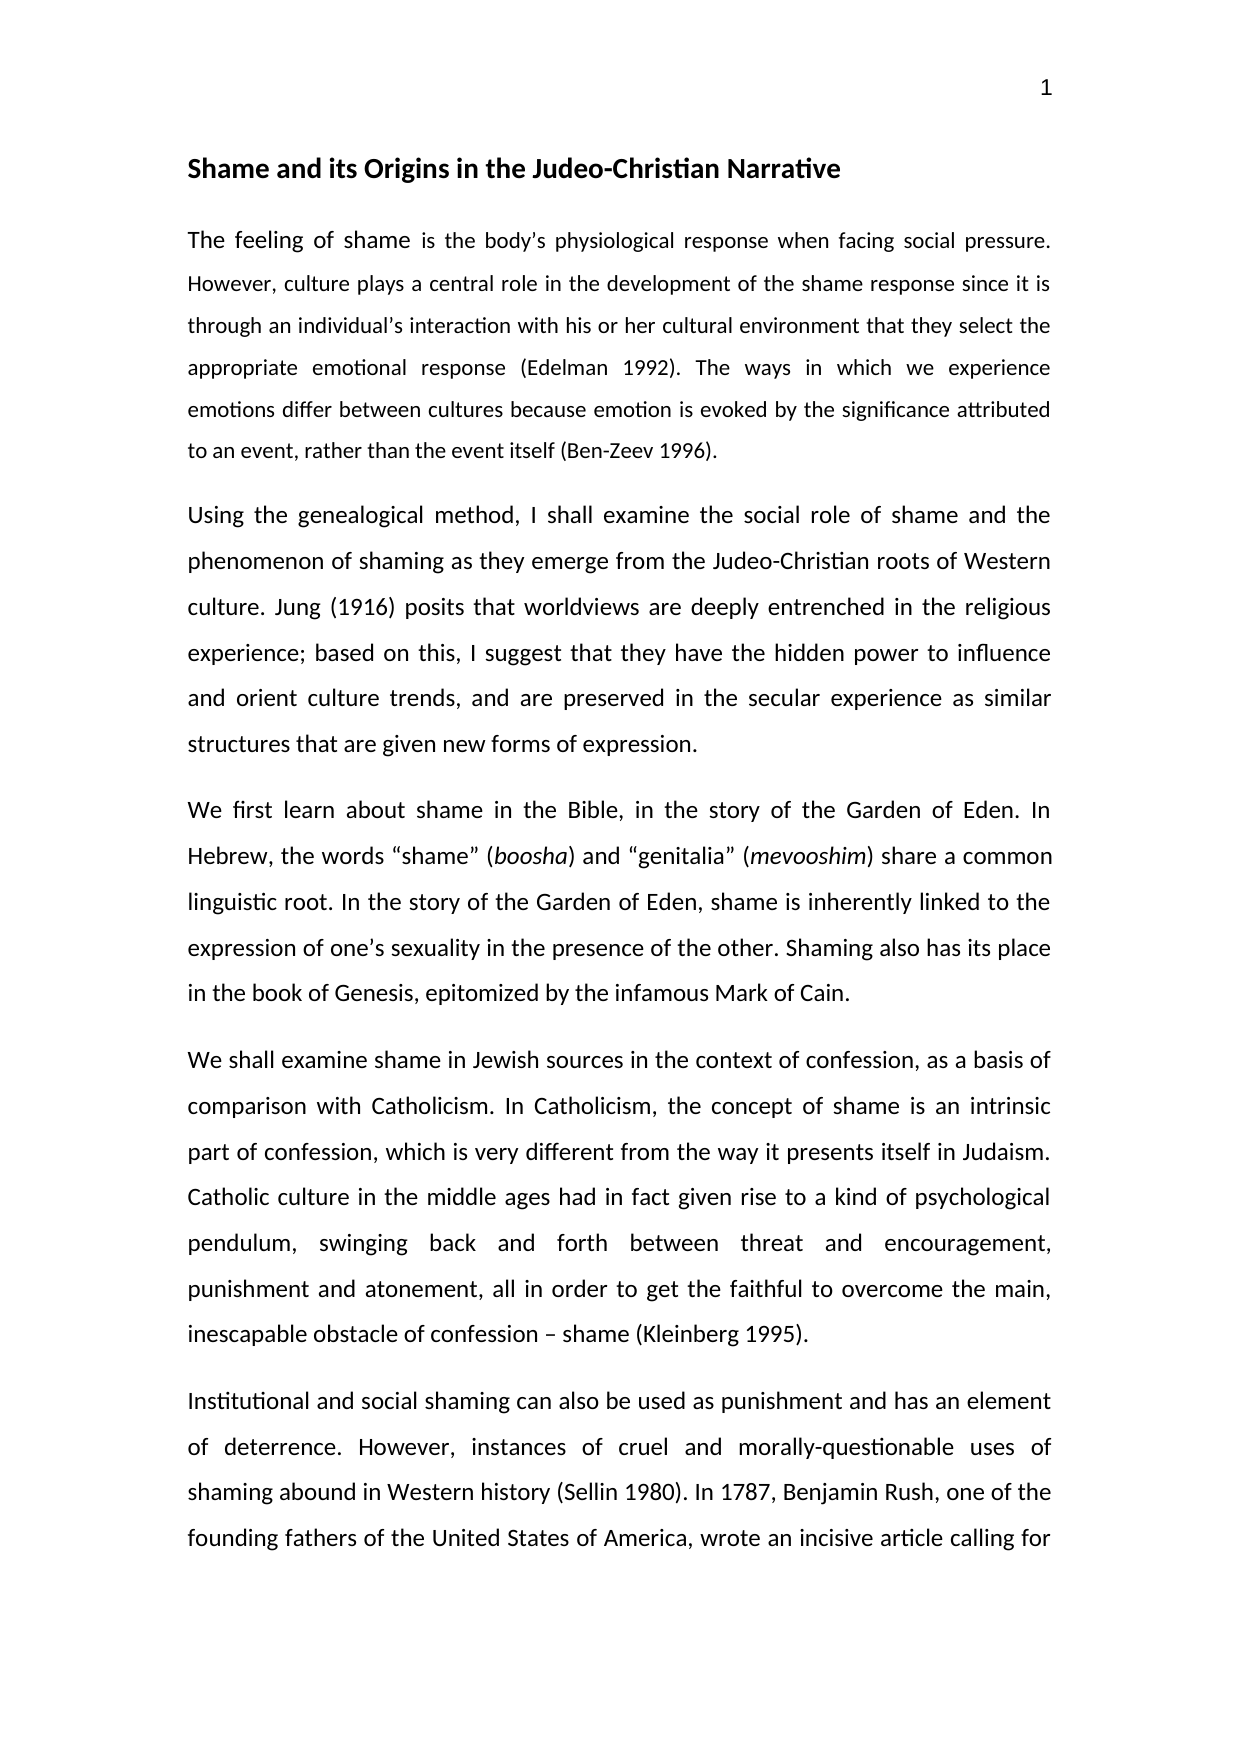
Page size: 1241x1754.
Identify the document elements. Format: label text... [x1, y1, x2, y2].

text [187, 1385, 1053, 1553]
text The feeling of shame is the body’s physiological response when facing social pressure. However, culture plays a central role in the development of the shame response since it is through an individual’s interaction with his or her cultural environment that they select the appropriate emotional response (Edelman 1992). The ways in which we experience emotions differ between cultures because emotion is evoked by the significance attributed to an event, rather than the event itself (Ben-Zeev 1996). [187, 224, 1053, 465]
text We first learn about shame in the Bible, in the story of the Garden of Eden. In Hebrew, the words “shame” (boosha) and “genitalia” (mevooshim) share a common linguistic root. In the story of the Garden of Eden, shame is inherently linked to the expression of one’s sexuality in the presence of the other. Shaming also has its place in the book of Genesis, epitomized by the infamous Mark of Cain. [187, 795, 1053, 1008]
text Using the genealogical method, I shall examine the social role of shame and the phenomenon of shaming as they emerge from the Judeo-Christian roots of Western culture. Jung (1916) posits that worldviews are deeply entrenched in the religious experience; based on this, I suggest that they have the hidden power to influence and orient culture trends, and are preserved in the secular experience as similar structures that are given new forms of expression. [187, 499, 1053, 759]
text Shame and its Origins in the Judeo-Christian Narrative [187, 150, 1053, 186]
text We shall examine shame in Jewish sources in the context of confession, as a basis of comparison with Catholicism. In Catholicism, the concept of shame is an intrinsic part of confession, which is very different from the way it presents itself in Judaism. Catholic culture in the middle ages had in fact given rise to a kind of psychological pendulum, swinging back and forth between threat and encouragement, punishment and atonement, all in order to get the faithful to overcome the main, inescapable obstacle of confession – shame (Kleinberg 1995). [187, 1044, 1053, 1349]
